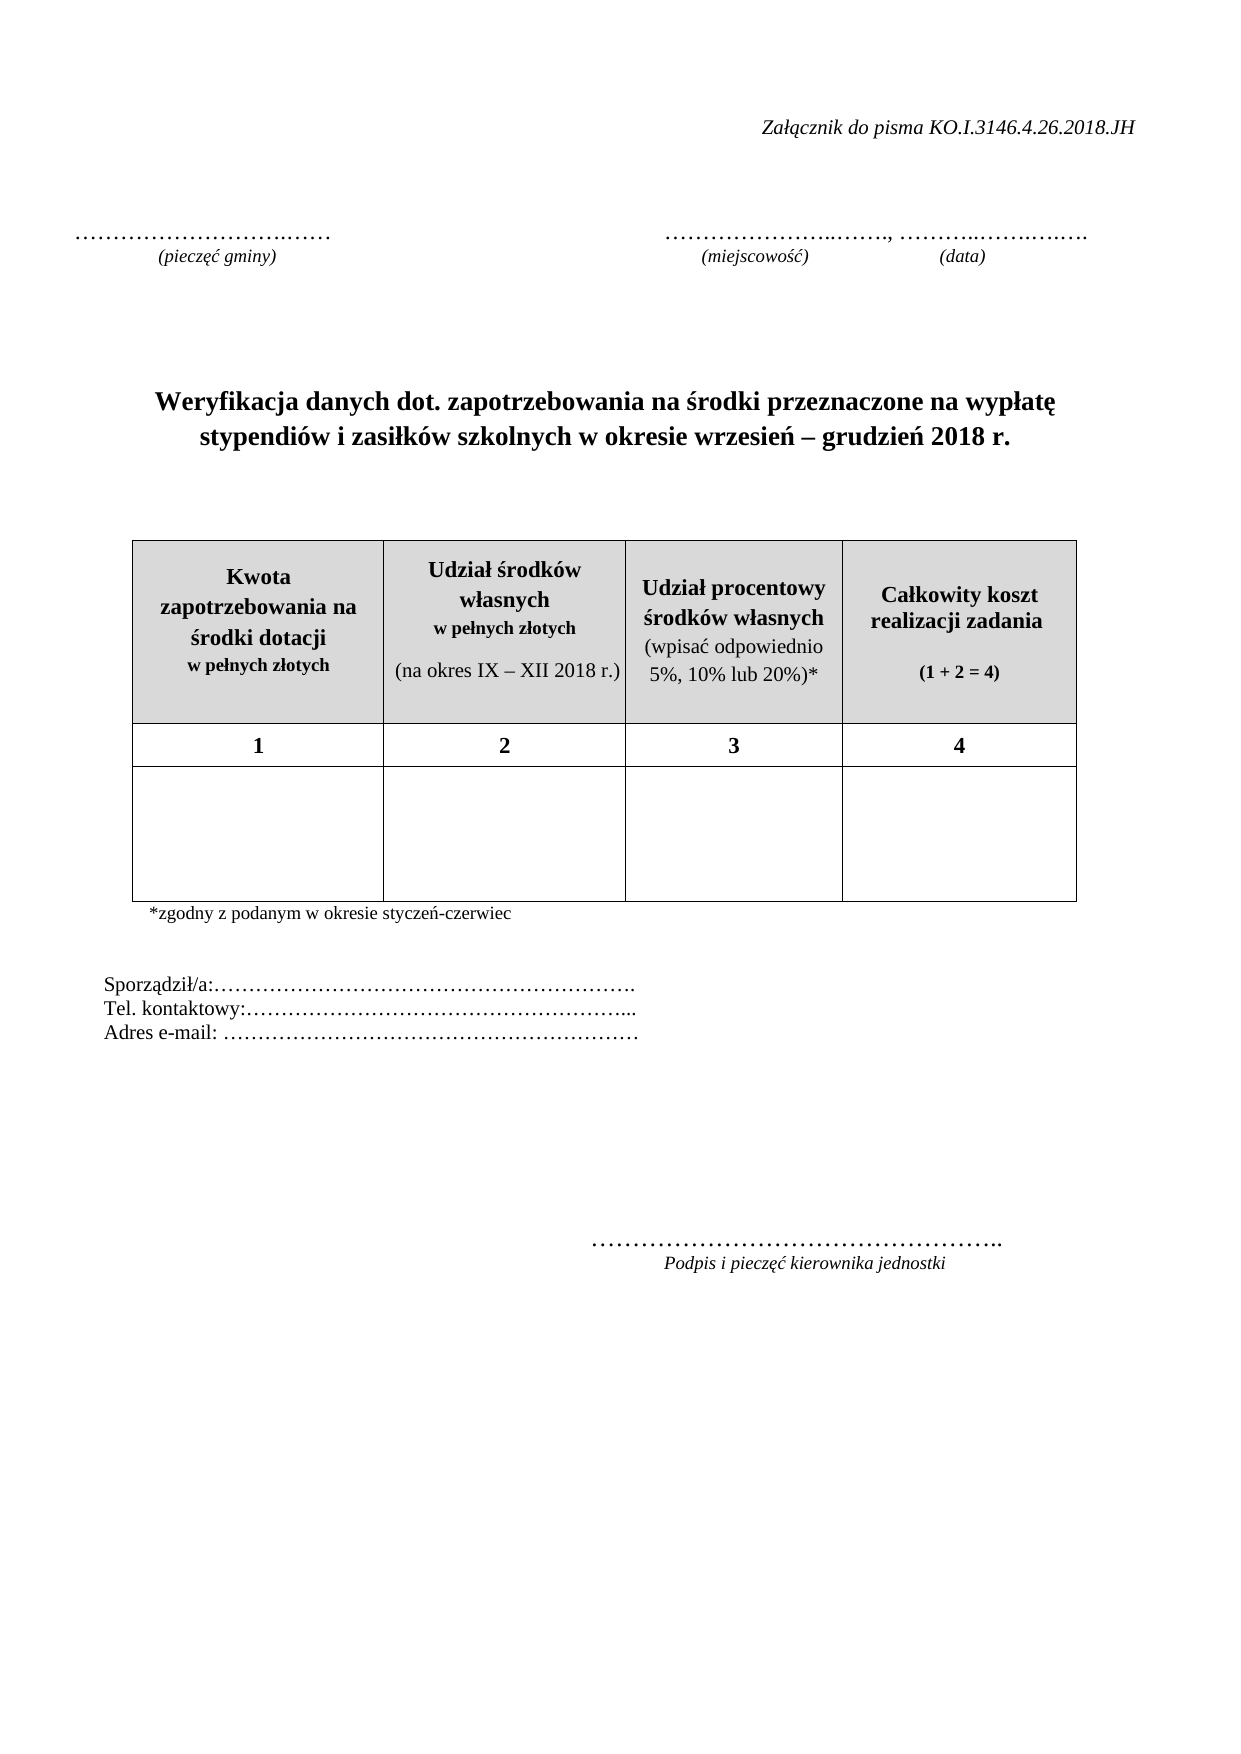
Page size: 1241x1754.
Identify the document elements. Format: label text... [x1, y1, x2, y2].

table_header Całkowity koszt realizacji zadania (1 + 2 = 4) [843, 541, 1076, 723]
text Tel. kontaktowy:………………………………………………... [103, 996, 1137, 1020]
table_cell [843, 767, 1076, 901]
text ………………………………………….. [590, 1223, 1137, 1252]
table_cell [384, 767, 625, 901]
table_header Udział procentowy środków własnych (wpisać odpowiednio 5%, 10% lub 20%)* [626, 541, 842, 723]
list *zgodny z podanym w okresie styczeń-czerwiec [149, 902, 1137, 923]
table_cell [626, 767, 842, 901]
table_cell 3 [626, 724, 842, 766]
text Sporządził/a:……………………………………………………. [103, 972, 1137, 996]
text Podpis i pieczęć kierownika jednostki [590, 1252, 1137, 1274]
text stypendiów i zasiłków szkolnych w okresie wrzesień – grudzień 2018 r. [74, 421, 1137, 452]
text Weryfikacja danych dot. zapotrzebowania na środki przeznaczone na wypłatę [74, 385, 1137, 416]
table_header Udział środków własnych w pełnych złotych (na okres IX – XII 2018 r.) [384, 541, 625, 723]
table_cell [133, 767, 383, 901]
table_cell 4 [843, 724, 1076, 766]
text Załącznik do pisma KO.I.3146.4.26.2018.JH [74, 115, 1137, 139]
text (pieczęć gminy) (miejscowość) (data) [74, 244, 1137, 266]
table_header Kwota zapotrzebowania na środki dotacji w pełnych złotych [133, 541, 383, 723]
text Adres e-mail: …………………………………………………… [103, 1020, 1137, 1044]
table_cell 2 [384, 724, 625, 766]
text ……………………….…… …………………..……., ………..…….….…. [74, 218, 1137, 244]
table_cell 1 [133, 724, 383, 766]
